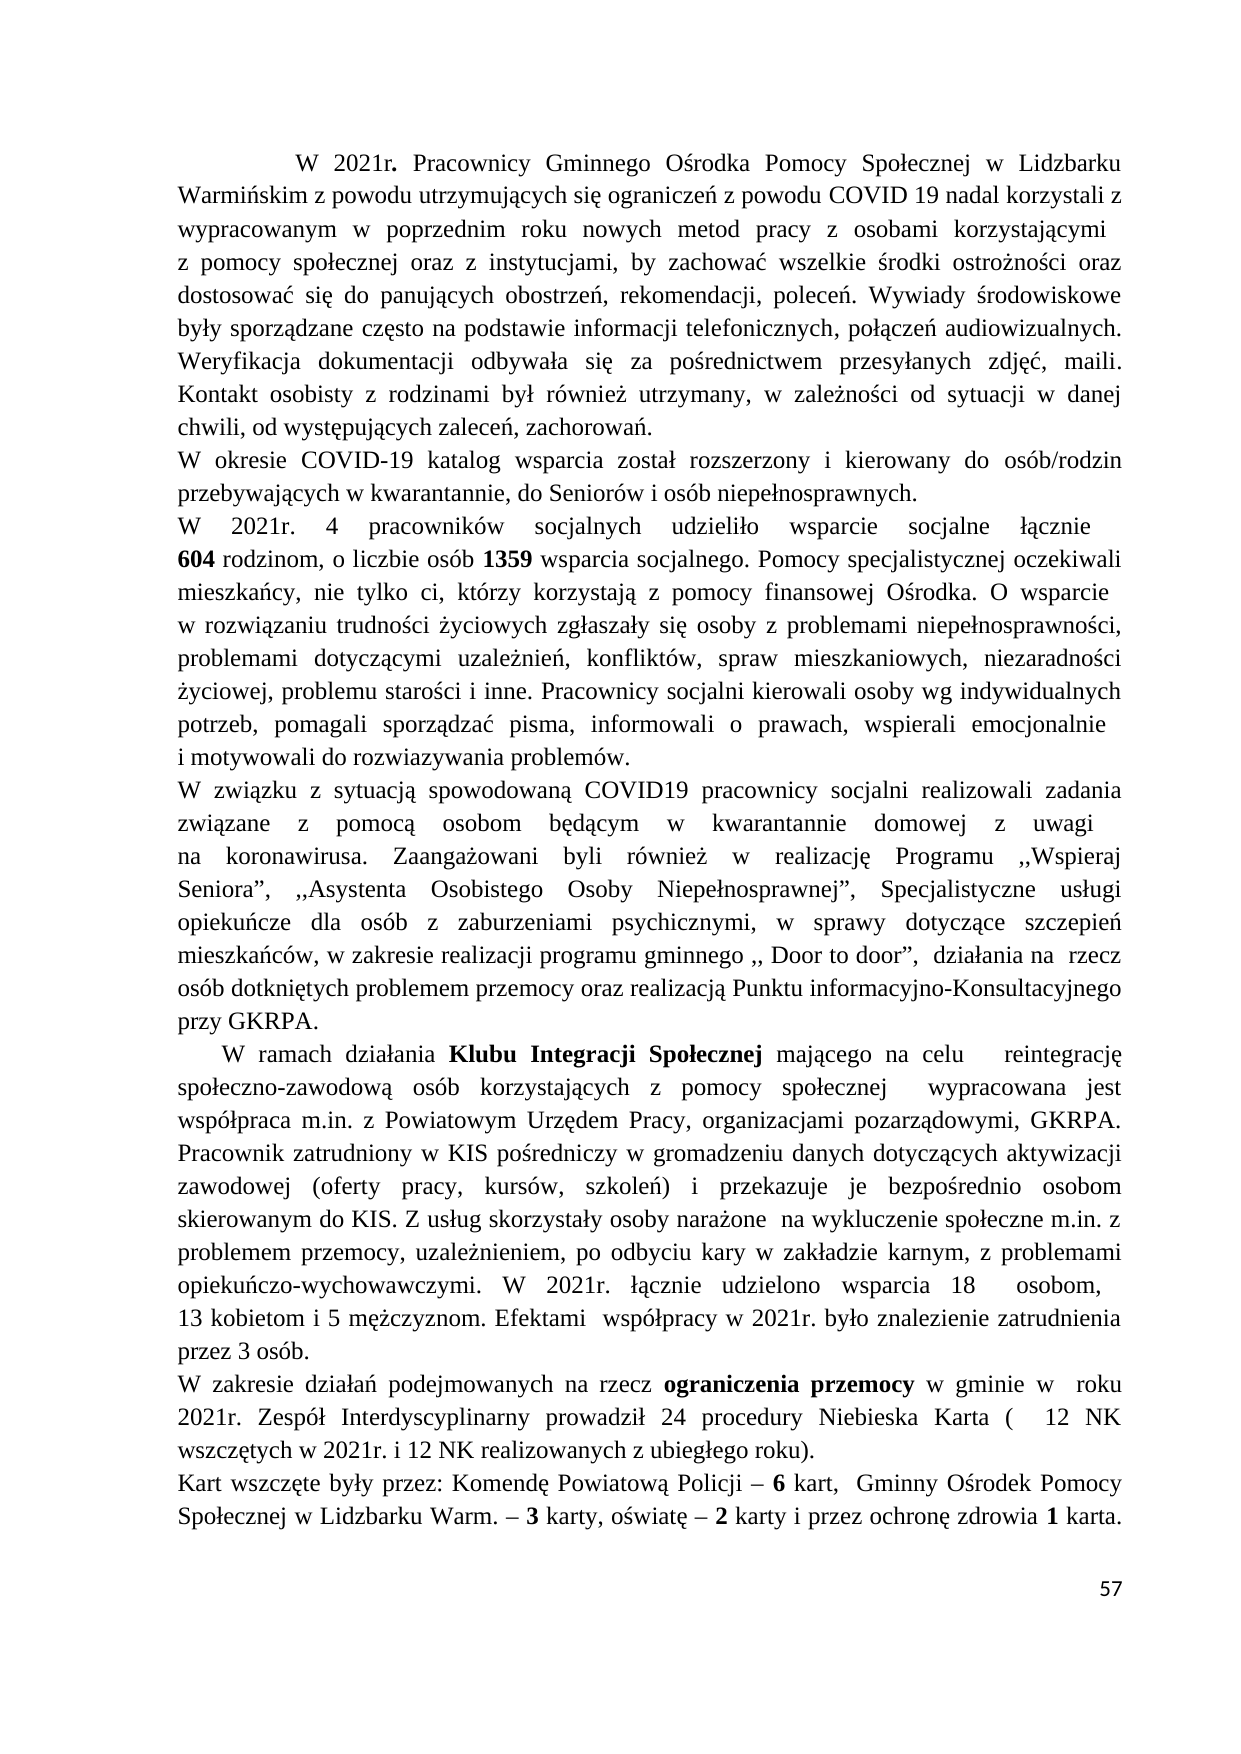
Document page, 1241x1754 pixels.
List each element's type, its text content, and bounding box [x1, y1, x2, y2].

text W 2021r. Pracownicy Gminnego Ośrodka Pomocy Społecznej w Lidzbarku Warmińskim z powodu utrzymujących się ograniczeń z powodu COVID 19 nadal korzystali z wypracowanym w poprzednim roku nowych metod pracy z osobami korzystającymi z pomocy społecznej oraz z instytucjami, by zachować wszelkie środki ostrożności oraz dostosować się do panujących obostrzeń, rekomendacji, poleceń. Wywiady środowiskowe były sporządzane często na podstawie informacji telefonicznych, połączeń audiowizualnych. Weryfikacja dokumentacji odbywała się za pośrednictwem przesyłanych zdjęć, maili. Kontakt osobisty z rodzinami był również utrzymany, w zależności od sytuacji w danej chwili, od występujących zaleceń, zachorowań. [177, 148, 1122, 441]
text W związku z sytuacją spowodowaną COVID19 pracownicy socjalni realizowali zadania związane z pomocą osobom będącym w kwarantannie domowej z uwagi na koronawirusa. Zaangażowani byli również w realizację Programu ,,Wspieraj Seniora”, ,,Asystenta Osobistego Osoby Niepełnosprawnej”, Specjalistyczne usługi opiekuńcze dla osób z zaburzeniami psychicznymi, w sprawy dotyczące szczepień mieszkańców, w zakresie realizacji programu gminnego ,, Door to door”, działania na rzecz osób dotkniętych problemem przemocy oraz realizacją Punktu informacyjno-Konsultacyjnego przy GKRPA. [177, 775, 1122, 1035]
text W ramach działania Klubu Integracji Społecznej mającego na celu reintegrację społeczno-zawodową osób korzystających z pomocy społecznej wypracowana jest współpraca m.in. z Powiatowym Urzędem Pracy, organizacjami pozarządowymi, GKRPA. Pracownik zatrudniony w KIS pośredniczy w gromadzeniu danych dotyczących aktywizacji zawodowej (oferty pracy, kursów, szkoleń) i przekazuje je bezpośrednio osobom skierowanym do KIS. Z usług skorzystały osoby narażone na wykluczenie społeczne m.in. z problemem przemocy, uzależnieniem, po odbyciu kary w zakładzie karnym, z problemami opiekuńczo-wychowawczymi. W 2021r. łącznie udzielono wsparcia 18 osobom, 13 kobietom i 5 mężczyznom. Efektami współpracy w 2021r. było znalezienie zatrudnienia przez 3 osób. [177, 1039, 1122, 1365]
text W zakresie działań podejmowanych na rzecz ograniczenia przemocy w gminie w roku 2021r. Zespół Interdyscyplinarny prowadził 24 procedury Niebieska Karta ( 12 NK wszczętych w 2021r. i 12 NK realizowanych z ubiegłego roku). [177, 1369, 1122, 1464]
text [177, 1468, 1122, 1530]
text W okresie COVID-19 katalog wsparcia został rozszerzony i kierowany do osób/rodzin przebywających w kwarantannie, do Seniorów i osób niepełnosprawnych. [177, 445, 1122, 507]
text W 2021r. 4 pracowników socjalnych udzieliło wsparcie socjalne łącznie 604 rodzinom, o liczbie osób 1359 wsparcia socjalnego. Pomocy specjalistycznej oczekiwali mieszkańcy, nie tylko ci, którzy korzystają z pomocy finansowej Ośrodka. O wsparcie w rozwiązaniu trudności życiowych zgłaszały się osoby z problemami niepełnosprawności, problemami dotyczącymi uzależnień, konfliktów, spraw mieszkaniowych, niezaradności życiowej, problemu starości i inne. Pracownicy socjalni kierowali osoby wg indywidualnych potrzeb, pomagali sporządzać pisma, informowali o prawach, wspierali emocjonalnie i motywowali do rozwiazywania problemów. [177, 511, 1122, 771]
